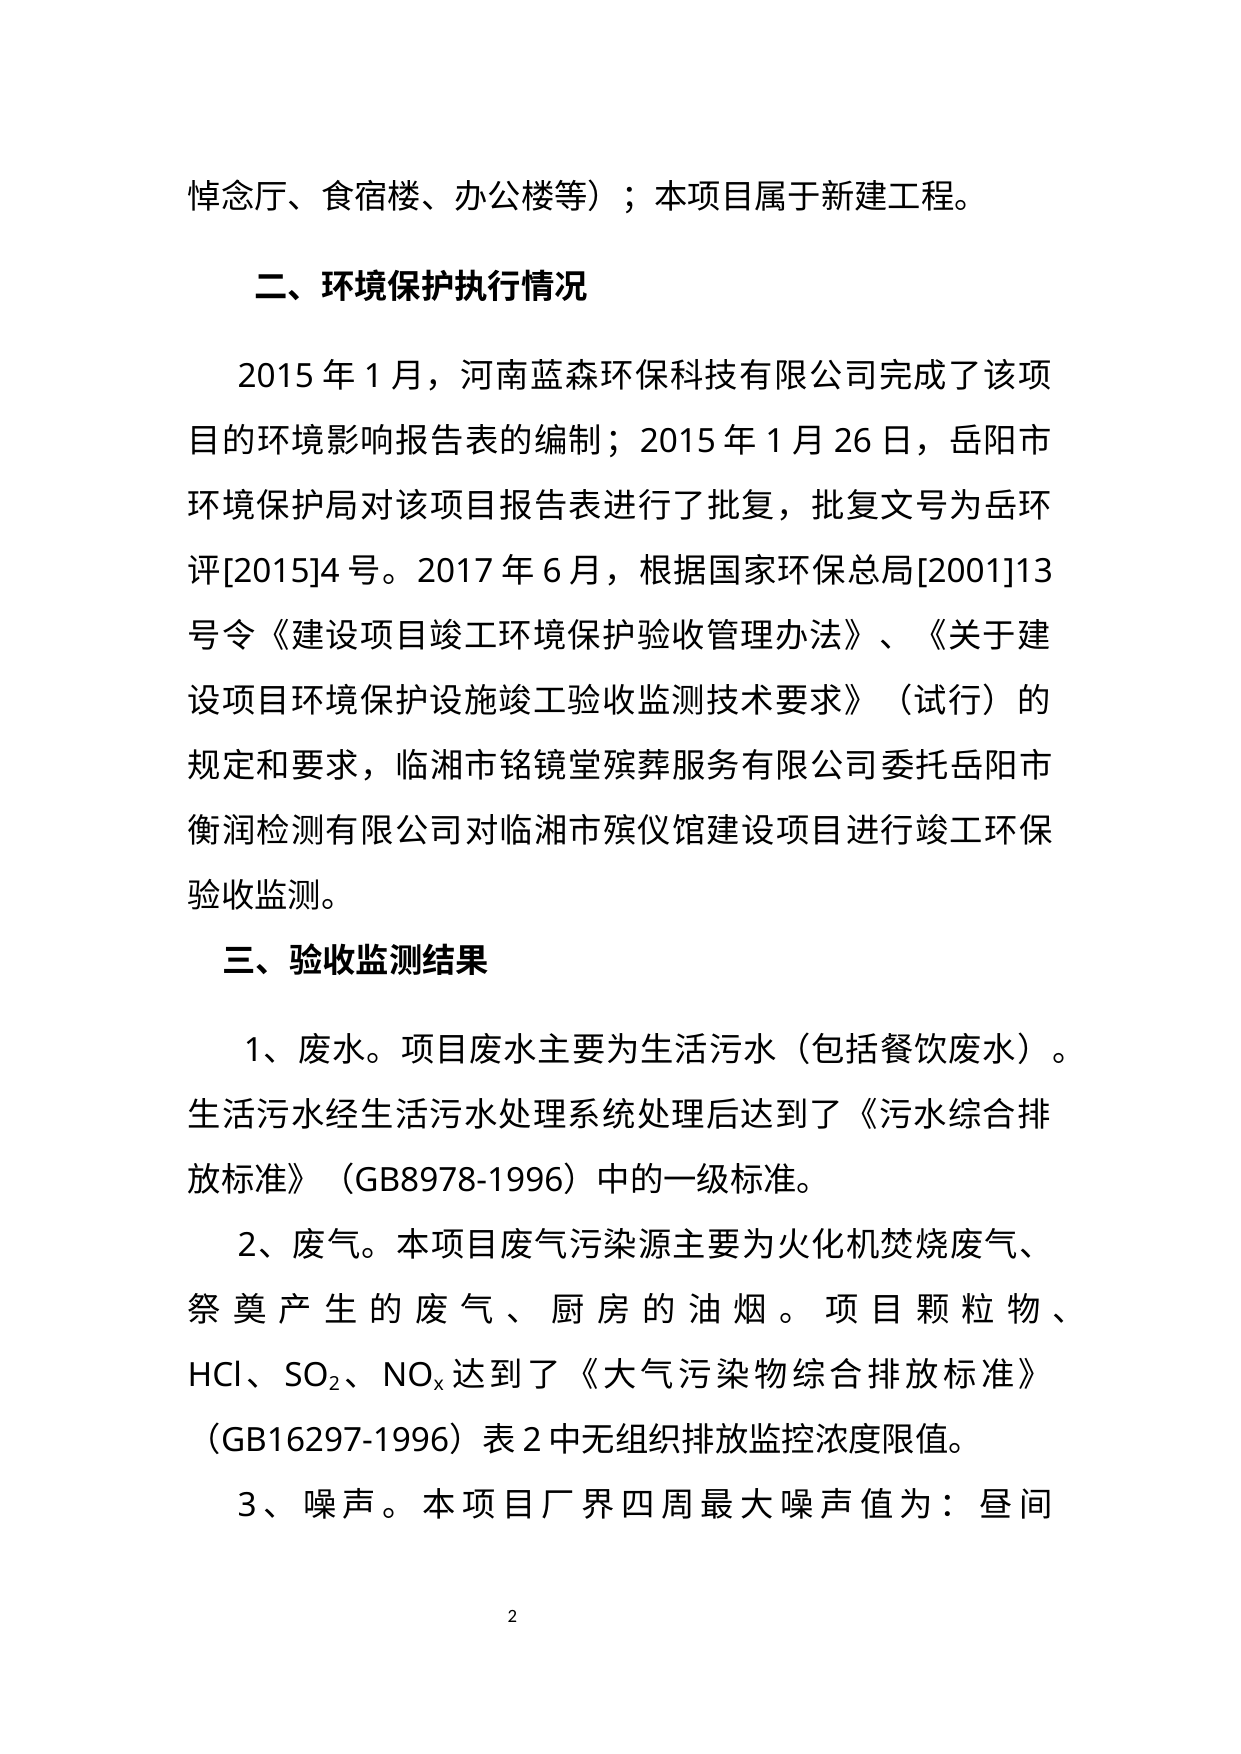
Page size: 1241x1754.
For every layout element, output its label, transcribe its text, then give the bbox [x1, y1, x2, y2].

text 2、废气。本项目废气污染源主要为火化机焚烧废气、祭奠产生的废气、厨房的油烟。项目颗粒物、HCl、SO2、NOx达到了《大气污染物综合排放标准》（GB16297-1996）表2中无组织排放监控浓度限值。 [187, 1209, 1053, 1469]
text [187, 1469, 1053, 1534]
text 2015年1月，河南蓝森环保科技有限公司完成了该项目的环境影响报告表的编制；2015年1月26日，岳阳市环境保护局对该项目报告表进行了批复，批复文号为岳环评[2015]4号。2017年6月，根据国家环保总局[2001]13号令《建设项目竣工环境保护验收管理办法》、《关于建设项目环境保护设施竣工验收监测技术要求》（试行）的规定和要求，临湘市铭镜堂殡葬服务有限公司委托岳阳市衡润检测有限公司对临湘市殡仪馆建设项目进行竣工环保验收监测。 [187, 340, 1053, 925]
list 二、环境保护执行情况 [187, 251, 1053, 316]
list 三、验收监测结果 [187, 925, 1053, 990]
text 1、废水。项目废水主要为生活污水（包括餐饮废水）。生活污水经生活污水处理系统处理后达到了《污水综合排放标准》（GB8978-1996）中的一级标准。 [187, 1014, 1053, 1209]
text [187, 162, 1053, 227]
